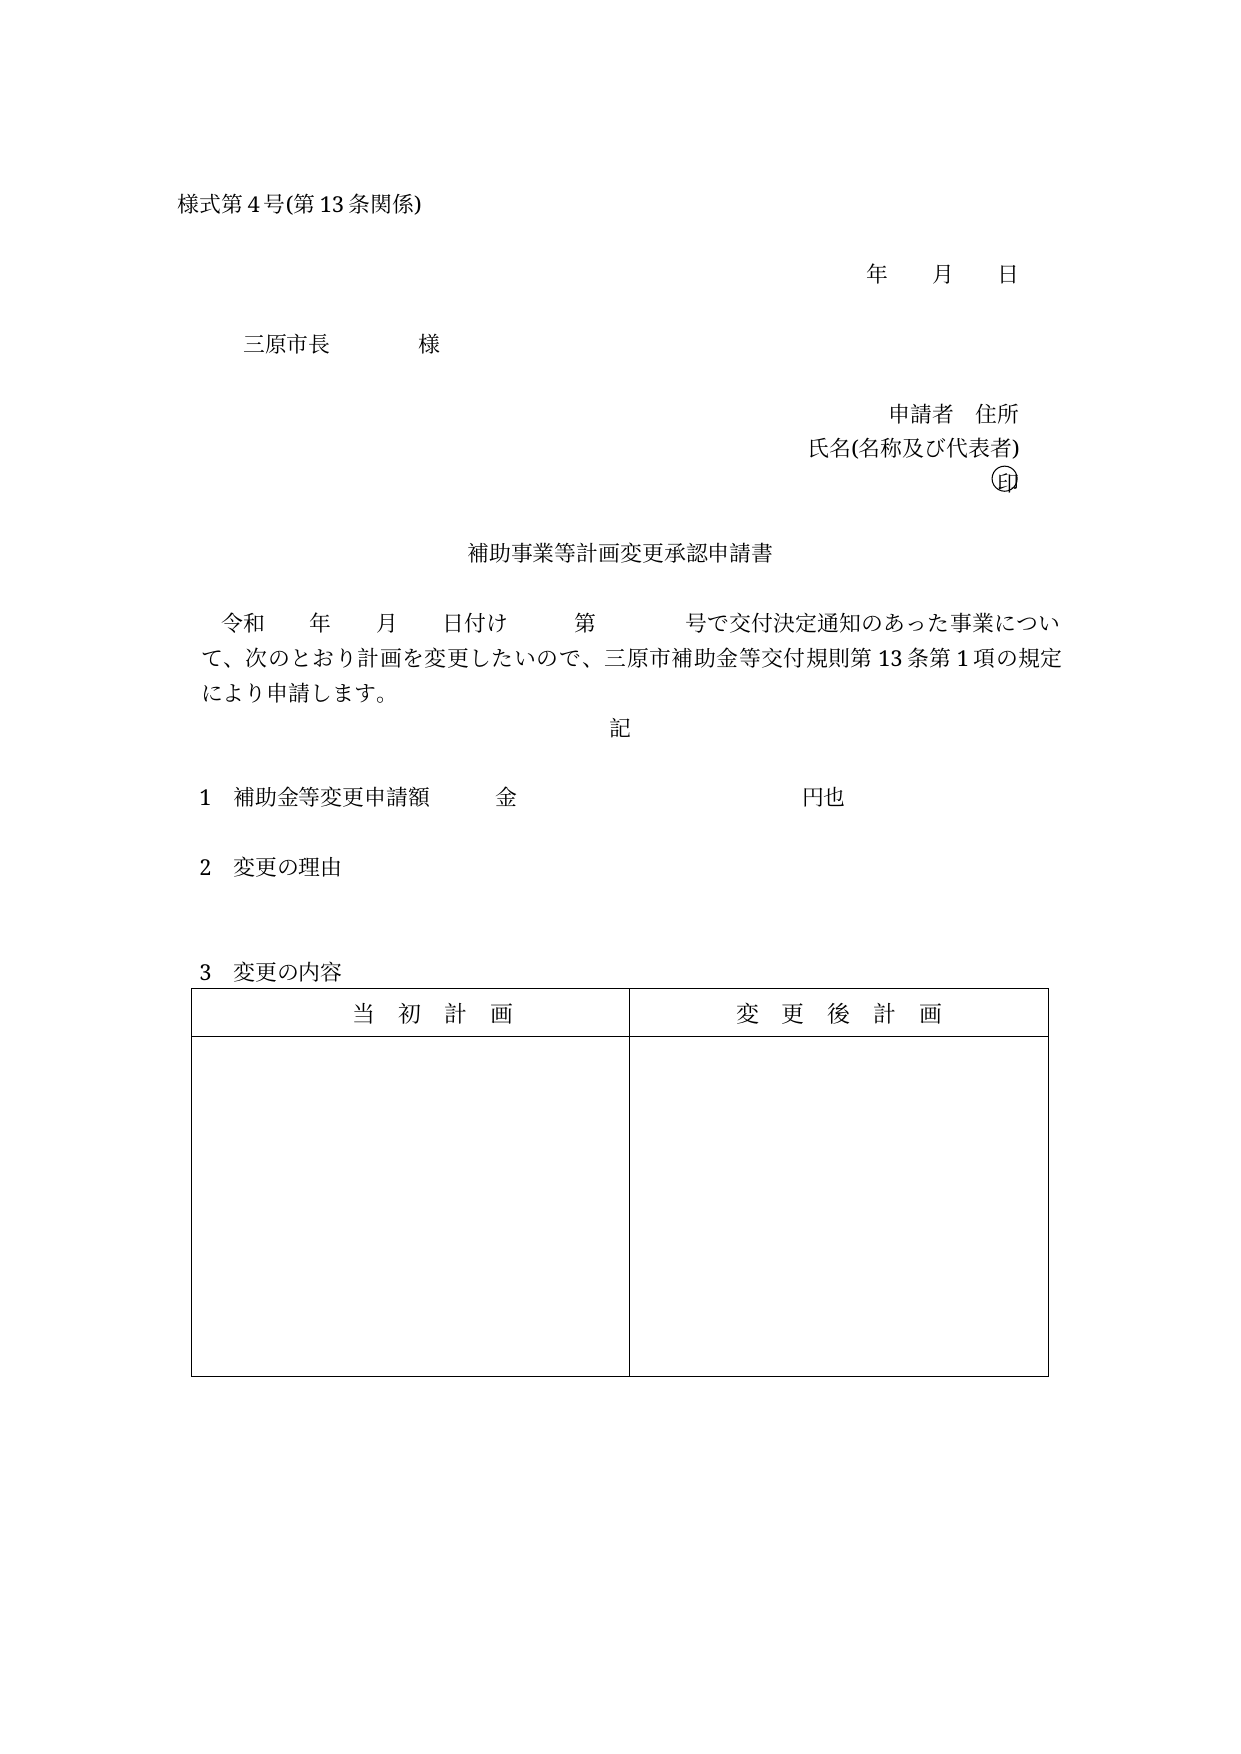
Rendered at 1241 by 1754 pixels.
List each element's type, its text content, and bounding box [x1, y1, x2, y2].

text 三原市長 様 [177, 325, 1063, 360]
text 3 変更の内容 [177, 953, 1063, 988]
text 1 補助金等変更申請額 金 円也 [177, 779, 1063, 814]
table_header 変 更 後 計 画 [630, 989, 1048, 1036]
text 氏名(名称及び代表者) [177, 430, 1019, 465]
text 令和 年 月 日付け 第 号で交付決定通知のあった事業について、次のとおり計画を変更したいので、三原市補助金等交付規則第13条第1項の規定により申請します。 [177, 604, 1063, 709]
subtitle 記 [177, 709, 1063, 744]
text 2 変更の理由 [177, 849, 1063, 884]
text 様式第4号(第13条関係) [177, 186, 1063, 221]
text 印 [177, 465, 1019, 500]
text 申請者 住所 [177, 395, 1019, 430]
table_header 当 初 計 画 [192, 989, 629, 1036]
table_cell [630, 1037, 1048, 1376]
text 補助事業等計画変更承認申請書 [177, 535, 1063, 569]
text 年 月 日 [177, 256, 1019, 290]
table_cell [192, 1037, 629, 1376]
